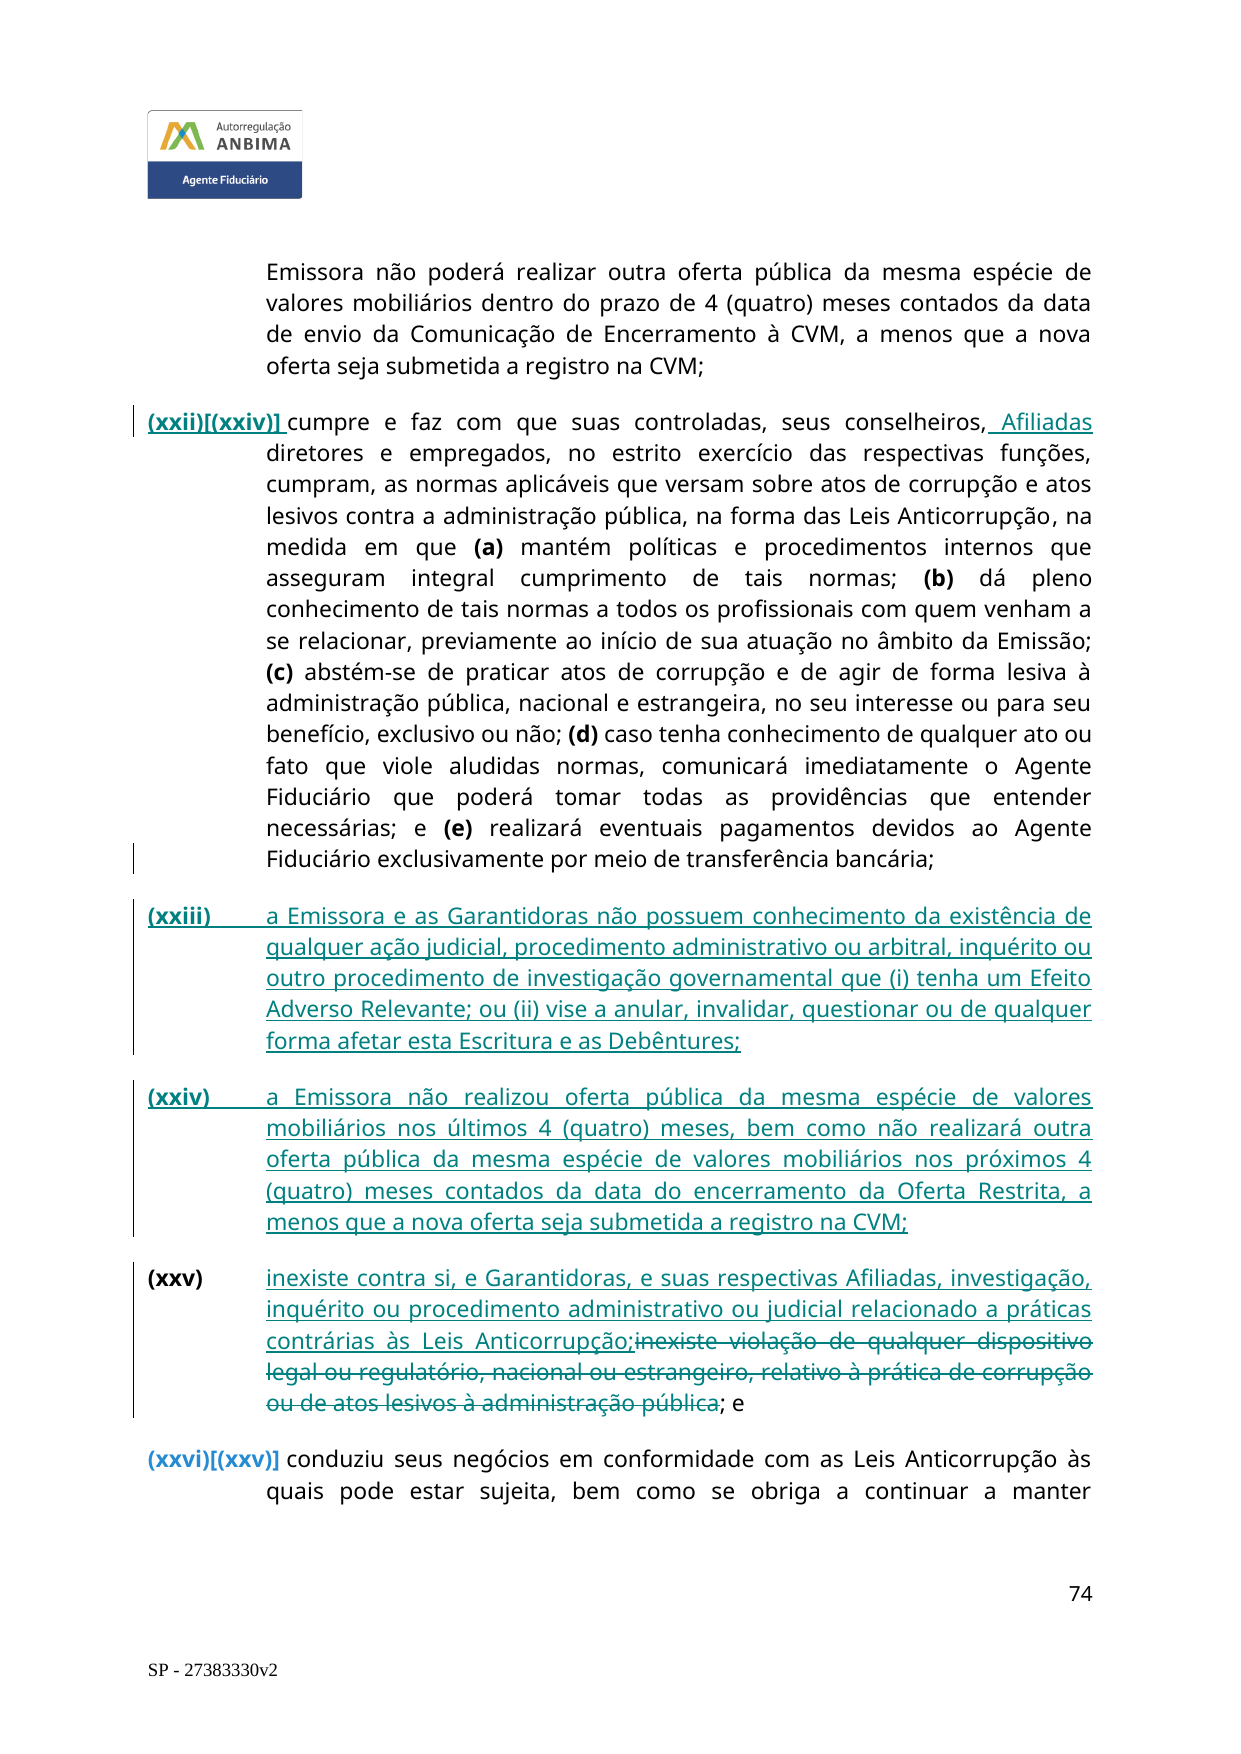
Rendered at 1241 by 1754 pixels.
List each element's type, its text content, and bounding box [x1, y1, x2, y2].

picture [147, 110, 303, 199]
list cumpre e faz com que suas controladas, seus conselheiros, diretores e empregados, no estrito exercício das respectivas funções, cumpram, as normas aplicáveis que versam sobre atos de corrupção e atos lesivos contra a administração pública, na forma das Leis Anticorrupção, na medida em que (a) mantém políticas e procedimentos internos que asseguram integral cumprimento de tais normas; (b) dá pleno conhecimento de tais normas a todos os profissionais com quem venham a se relacionar, previamente ao início de sua atuação no âmbito da Emissão; (c) abstém-se de praticar atos de corrupção e de agir de forma lesiva à administração pública, nacional e estrangeira, no seu interesse ou para seu benefício, exclusivo ou não; (d) caso tenha conhecimento de qualquer ato ou fato que viole aludidas normas, comunicará imediatamente o Agente Fiduciário que poderá tomar todas as providências que entender necessárias; e (e) realizará eventuais pagamentos devidos ao Agente Fiduciário exclusivamente por meio de transferência bancária; [148, 405, 1092, 874]
list ; e [148, 1262, 1092, 1418]
